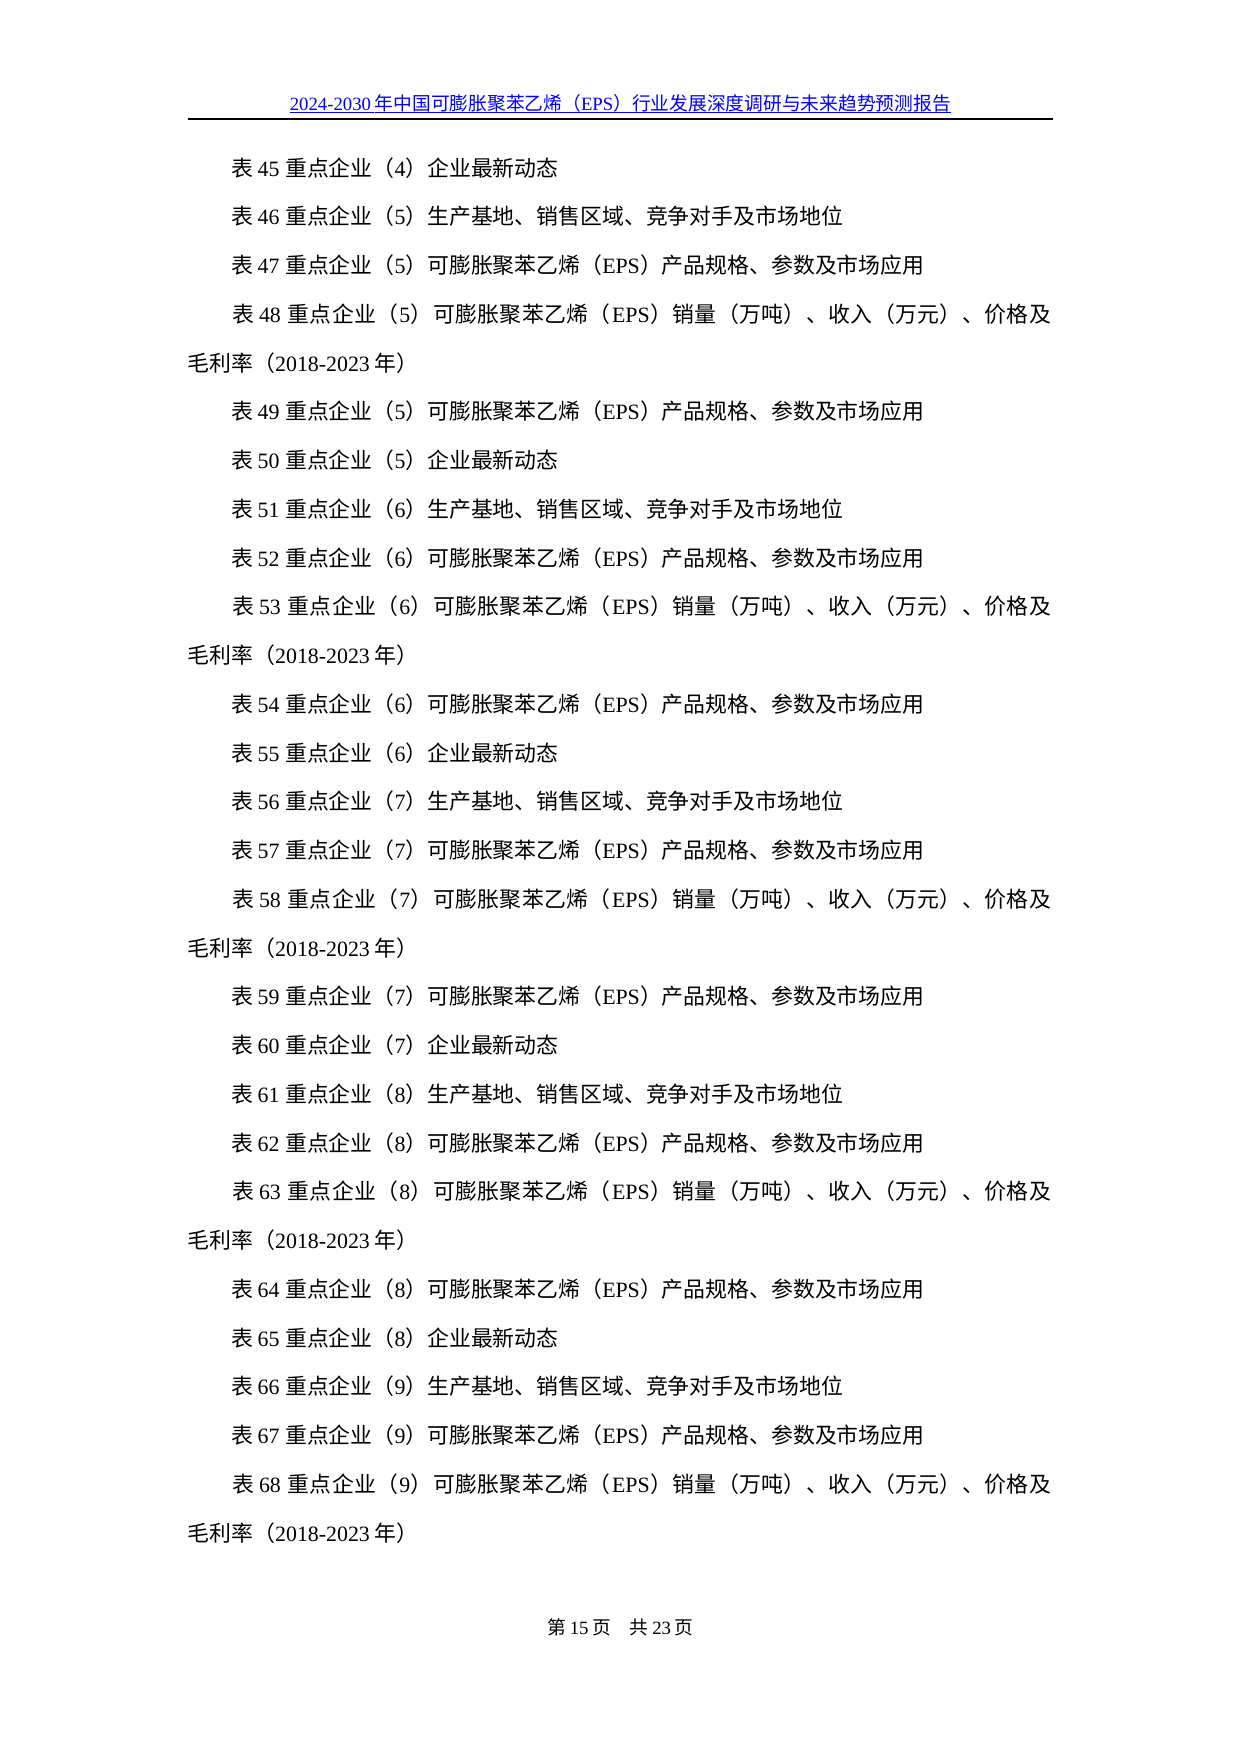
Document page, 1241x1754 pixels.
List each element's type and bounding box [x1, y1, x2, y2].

text [187, 150, 1053, 1548]
